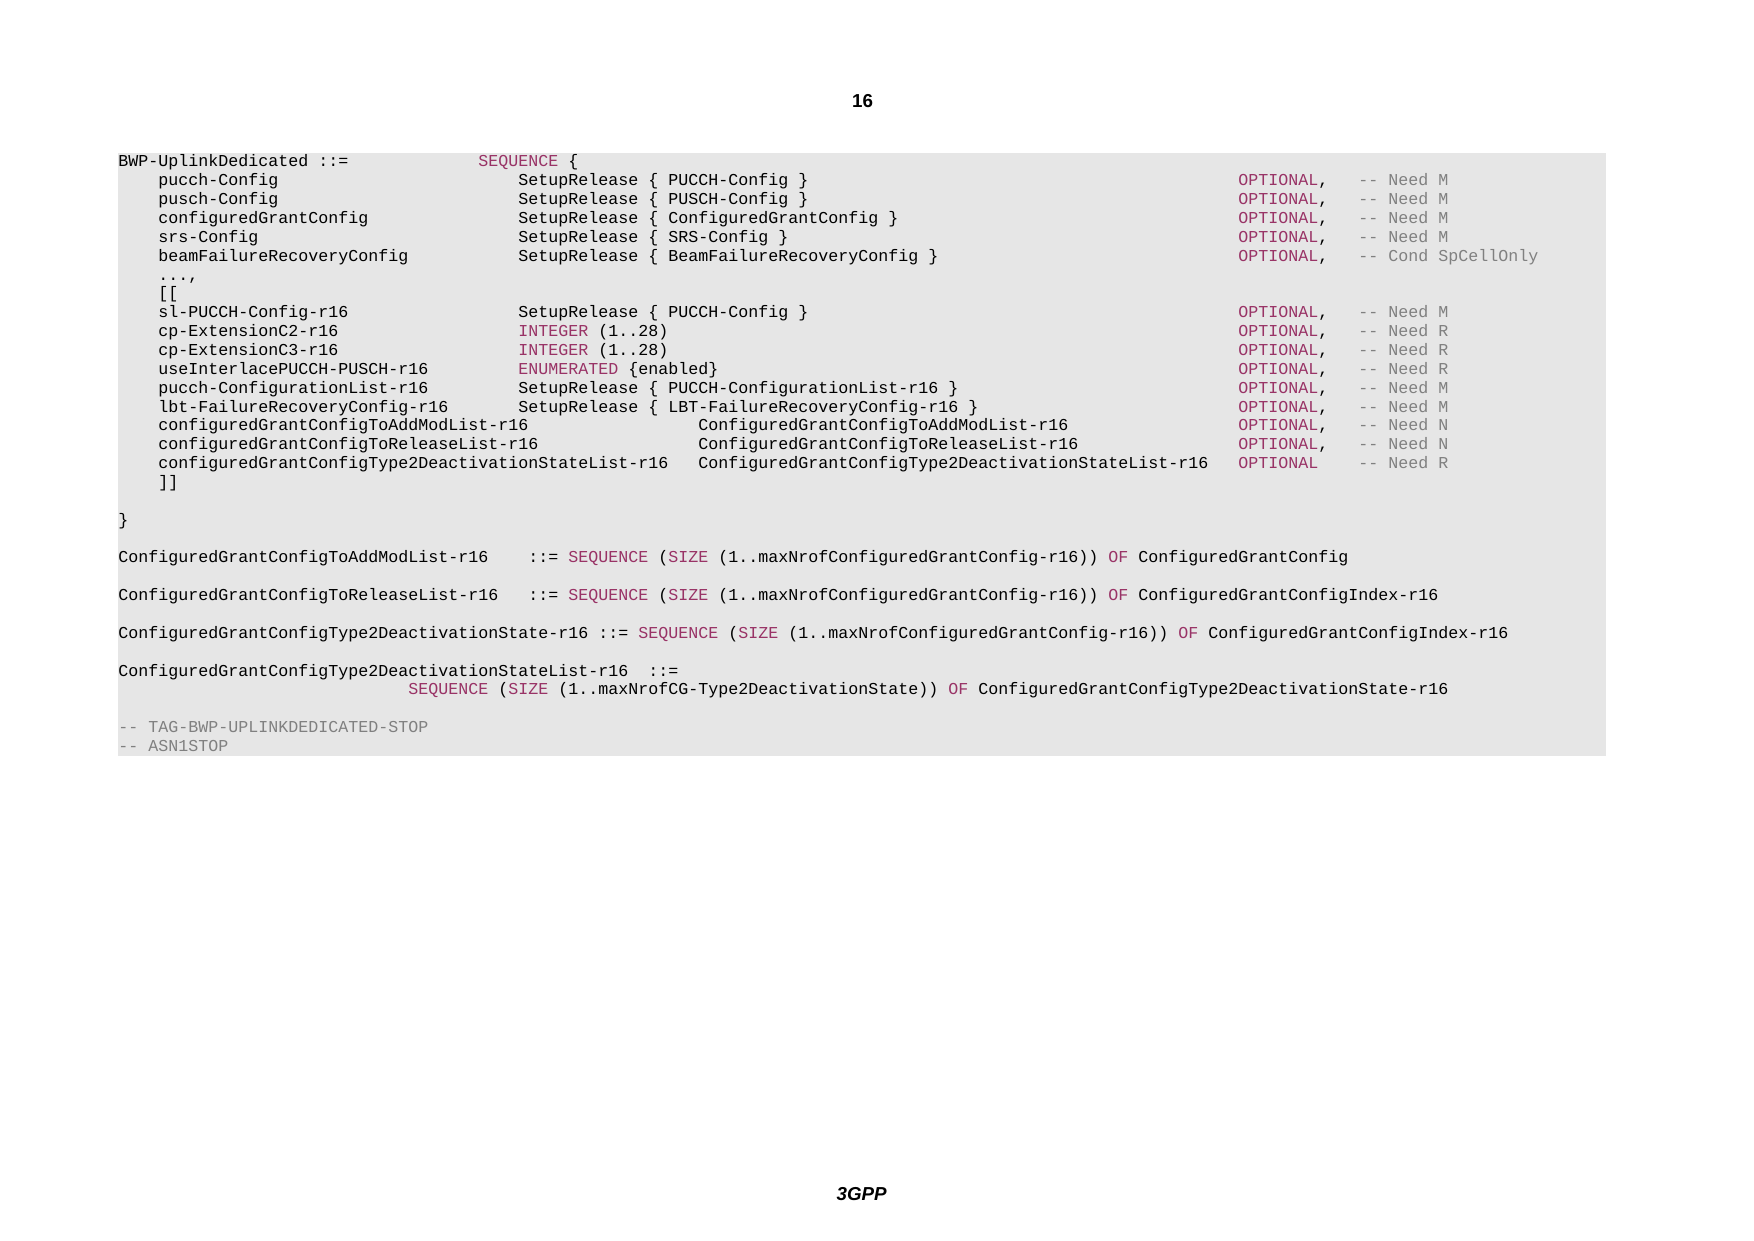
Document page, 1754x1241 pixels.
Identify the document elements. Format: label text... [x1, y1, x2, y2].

text } [118, 511, 1606, 530]
text srs-Config SetupRelease { SRS-Config } OPTIONAL, -- Need M [118, 228, 1606, 247]
text SEQUENCE (SIZE (1..maxNrofCG-Type2DeactivationState)) OF ConfiguredGrantConfigType2DeactivationState-r16 [118, 681, 1606, 700]
text useInterlacePUCCH-PUSCH-r16 ENUMERATED {enabled} OPTIONAL, -- Need R [118, 360, 1606, 379]
text configuredGrantConfigType2DeactivationStateList-r16 ConfiguredGrantConfigType2DeactivationStateList-r16 OPTIONAL -- Need R [118, 455, 1606, 473]
text sl-PUCCH-Config-r16 SetupRelease { PUCCH-Config } OPTIONAL, -- Need M [118, 304, 1606, 323]
text beamFailureRecoveryConfig SetupRelease { BeamFailureRecoveryConfig } OPTIONAL, -- Cond SpCellOnly [118, 247, 1606, 266]
text -- TAG-BWP-UPLINKDEDICATED-STOP [118, 719, 1606, 737]
text pucch-Config SetupRelease { PUCCH-Config } OPTIONAL, -- Need M [118, 172, 1606, 191]
text cp-ExtensionC2-r16 INTEGER (1..28) OPTIONAL, -- Need R [118, 323, 1606, 342]
text ConfiguredGrantConfigType2DeactivationState-r16 ::= SEQUENCE (SIZE (1..maxNrofConfiguredGrantConfig-r16)) OF ConfiguredGrantConfigIndex-r16 [118, 624, 1606, 643]
text configuredGrantConfig SetupRelease { ConfiguredGrantConfig } OPTIONAL, -- Need M [118, 209, 1606, 228]
text ConfiguredGrantConfigToAddModList-r16 ::= SEQUENCE (SIZE (1..maxNrofConfiguredGrantConfig-r16)) OF ConfiguredGrantConfig [118, 549, 1606, 568]
text configuredGrantConfigToAddModList-r16 ConfiguredGrantConfigToAddModList-r16 OPTIONAL, -- Need N [118, 417, 1606, 436]
text ]] [118, 473, 1606, 492]
text pusch-Config SetupRelease { PUSCH-Config } OPTIONAL, -- Need M [118, 191, 1606, 209]
text cp-ExtensionC3-r16 INTEGER (1..28) OPTIONAL, -- Need R [118, 342, 1606, 360]
text lbt-FailureRecoveryConfig-r16 SetupRelease { LBT-FailureRecoveryConfig-r16 } OPTIONAL, -- Need M [118, 398, 1606, 417]
text pucch-ConfigurationList-r16 SetupRelease { PUCCH-ConfigurationList-r16 } OPTIONAL, -- Need M [118, 379, 1606, 398]
text configuredGrantConfigToReleaseList-r16 ConfiguredGrantConfigToReleaseList-r16 OPTIONAL, -- Need N [118, 436, 1606, 455]
text ConfiguredGrantConfigToReleaseList-r16 ::= SEQUENCE (SIZE (1..maxNrofConfiguredGrantConfig-r16)) OF ConfiguredGrantConfigIndex-r16 [118, 587, 1606, 606]
text -- ASN1STOP [118, 737, 1606, 756]
text [[ [118, 285, 1606, 304]
text ConfiguredGrantConfigType2DeactivationStateList-r16 ::= [118, 662, 1606, 681]
text BWP-UplinkDedicated ::= SEQUENCE { [118, 153, 1606, 172]
text ..., [118, 266, 1606, 285]
